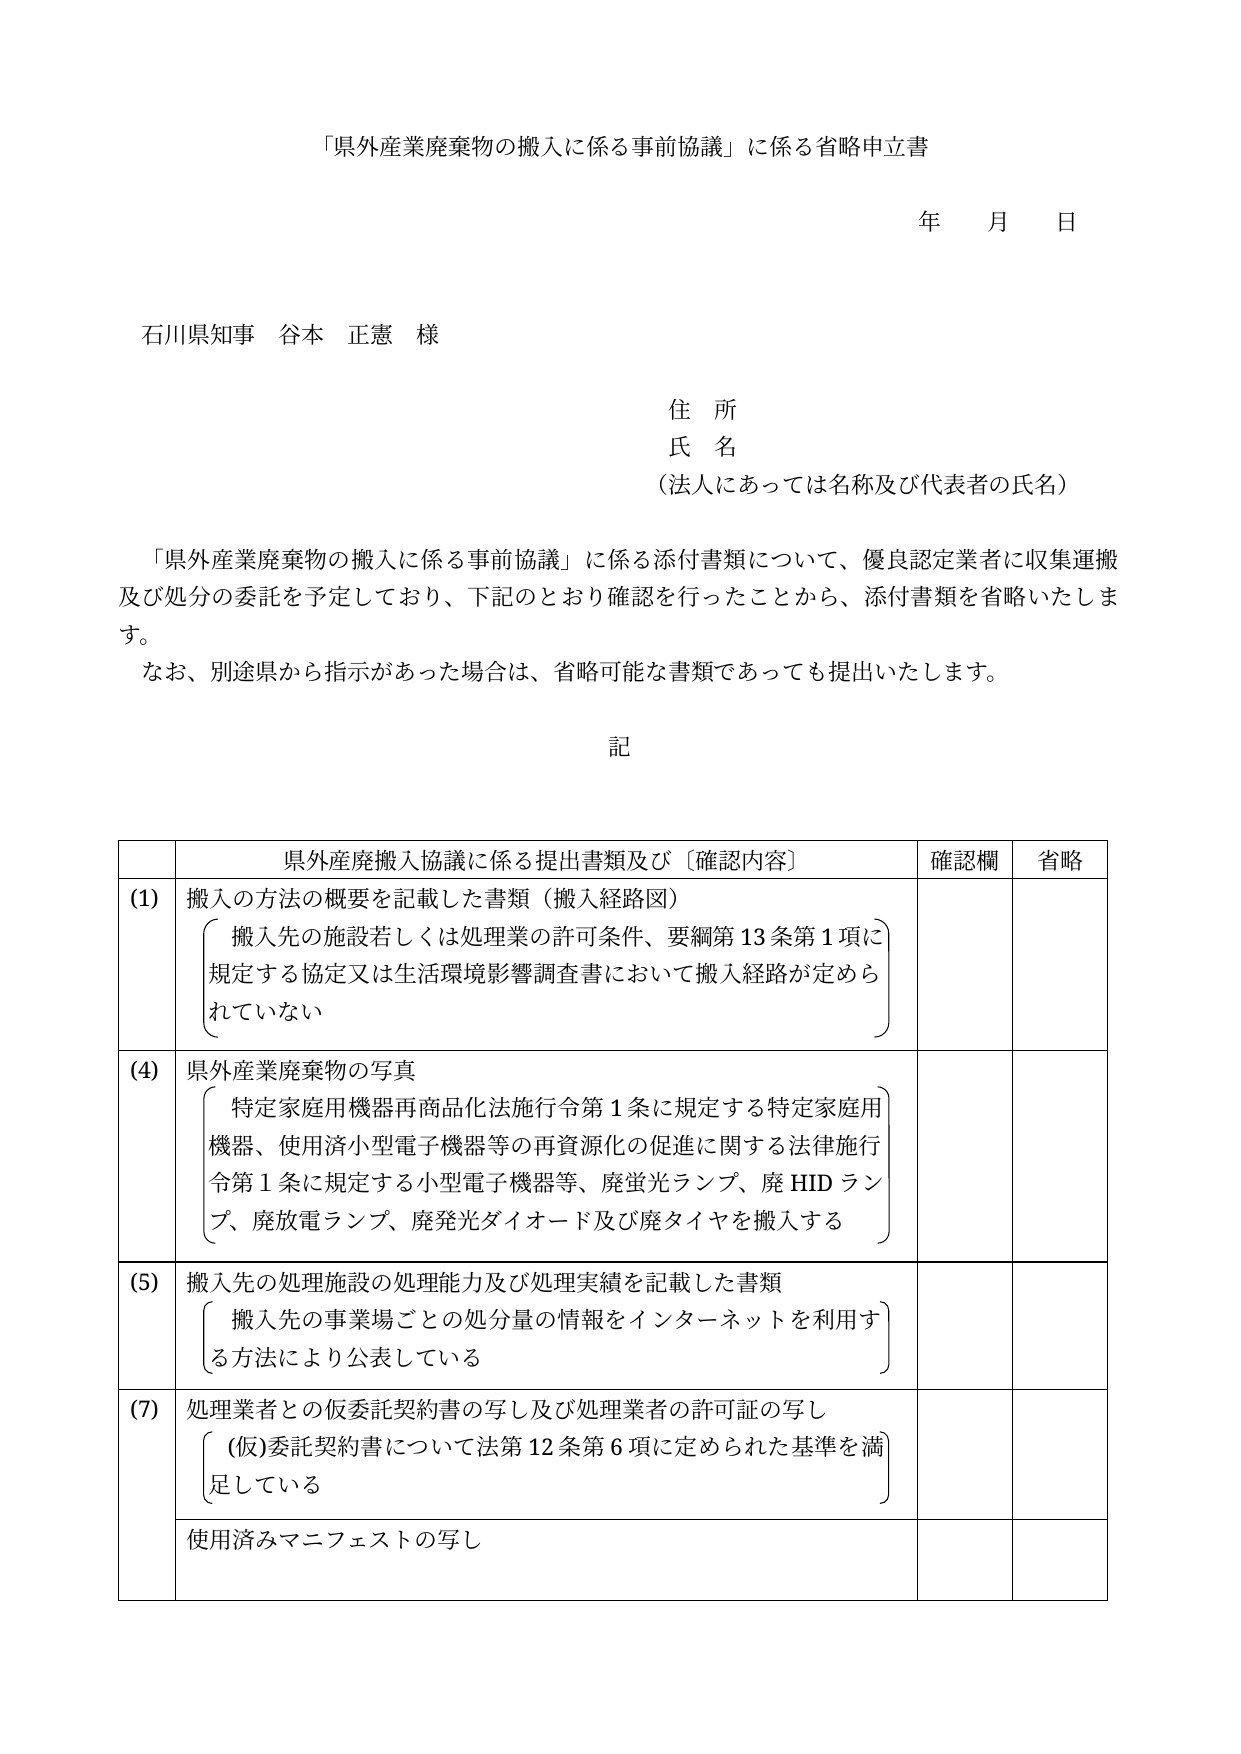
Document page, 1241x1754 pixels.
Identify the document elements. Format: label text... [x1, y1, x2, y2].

text （法人にあっては名称及び代表者の氏名） [118, 464, 1122, 502]
table_cell 県外産業廃棄物の写真 特定家庭用機器再商品化法施行令第1条に規定する特定家庭用機器、使用済小型電子機器等の再資源化の促進に関する法律施行令第１条に規定する小型電子機器等、廃蛍光ランプ、廃HIDランプ、廃放電ランプ、廃発光ダイオード及び廃タイヤを搬入する [176, 1051, 917, 1261]
table_cell [1013, 879, 1107, 1049]
table_cell (7) [119, 1390, 175, 1599]
table_cell [1013, 1051, 1107, 1261]
text 住 所 [118, 389, 1122, 427]
text 「県外産業廃棄物の搬入に係る事前協議」に係る省略申立書 [118, 127, 1122, 164]
text 石川県知事 谷本 正憲 様 [118, 314, 1122, 352]
table_cell [1013, 1263, 1107, 1389]
table_cell [1013, 1390, 1107, 1519]
table_cell 処理業者との仮委託契約書の写し及び処理業者の許可証の写し (仮)委託契約書について法第12条第6項に定められた基準を満足している [176, 1390, 917, 1519]
table_cell [918, 1263, 1012, 1389]
table_cell 使用済みマニフェストの写し [176, 1520, 917, 1599]
table_cell [918, 1051, 1012, 1261]
table_cell 搬入先の処理施設の処理能力及び処理実績を記載した書類 搬入先の事業場ごとの処分量の情報をインターネットを利用する方法により公表している [176, 1263, 917, 1389]
table_header [119, 841, 175, 878]
text 記 [118, 727, 1122, 764]
table_header 省略 [1013, 841, 1107, 878]
table_cell 搬入の方法の概要を記載した書類（搬入経路図） 搬入先の施設若しくは処理業の許可条件、要綱第13条第1項に規定する協定又は生活環境影響調査書において搬入経路が定められていない [176, 879, 917, 1049]
table_cell [918, 1520, 1012, 1599]
table_cell (5) [119, 1263, 175, 1389]
table_cell [1013, 1520, 1107, 1599]
table_header 確認欄 [918, 841, 1012, 878]
text 年 月 日 [118, 202, 1078, 239]
table_cell [918, 879, 1012, 1049]
table_cell [918, 1390, 1012, 1519]
text なお、別途県から指示があった場合は、省略可能な書類であっても提出いたします。 [118, 652, 1122, 689]
text 氏 名 [118, 427, 1122, 464]
table_cell (4) [119, 1051, 175, 1261]
table_cell (1) [119, 879, 175, 1049]
text 「県外産業廃棄物の搬入に係る事前協議」に係る添付書類について、優良認定業者に収集運搬及び処分の委託を予定しており、下記のとおり確認を行ったことから、添付書類を省略いたします。 [118, 539, 1122, 652]
table_header 県外産廃搬入協議に係る提出書類及び〔確認内容〕 [176, 841, 917, 878]
